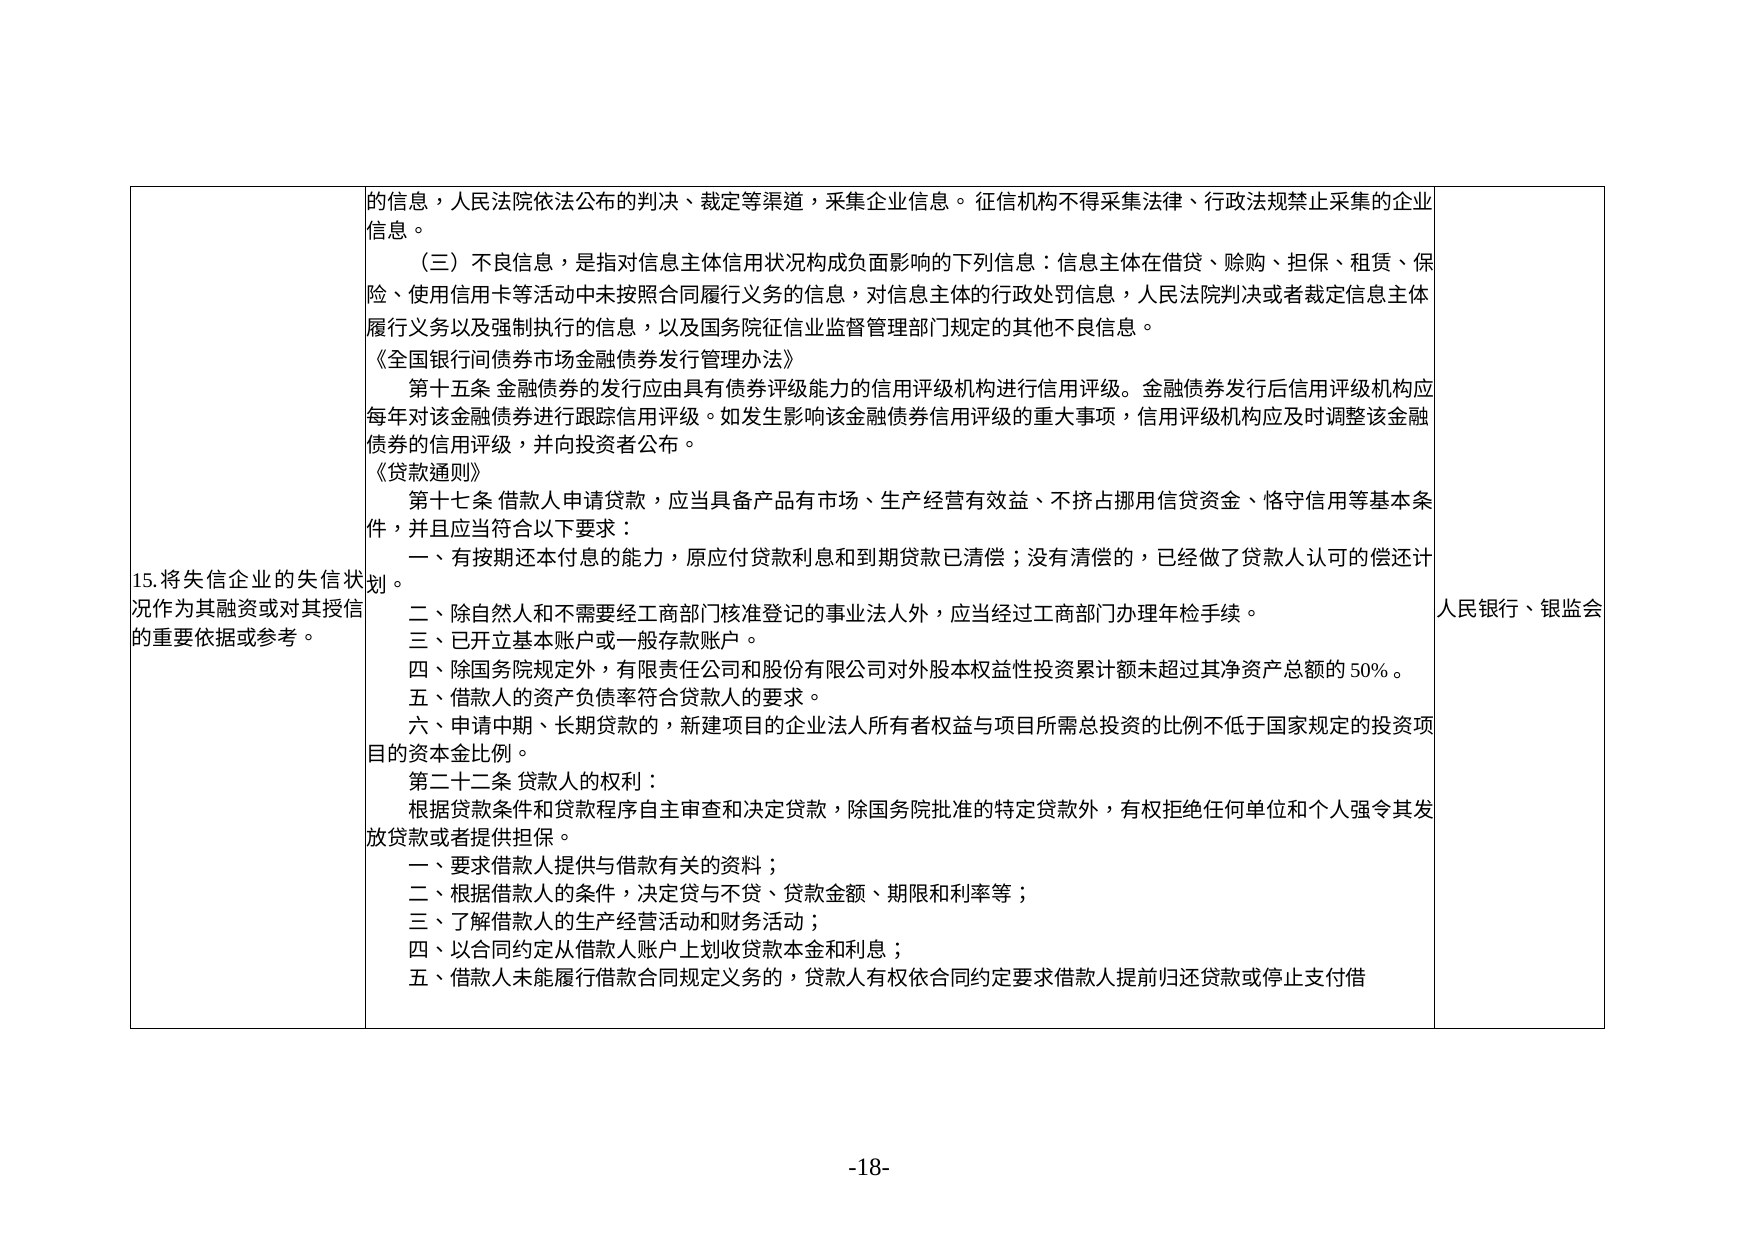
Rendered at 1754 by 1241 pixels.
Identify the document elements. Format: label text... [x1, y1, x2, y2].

table_header 的信息，人民法院依法公布的判决、裁定等渠道，釆集企业信息。 征信机构不得采集法律、行政法规禁止采集的企业信息。 （三）不良信息，是指对信息主体信用状况构成负面影响的下列信息：信息主体在借贷、赊购、担保、租赁、保险、使用信用卡等活动中未按照合同履行义务的信息，对信息主体的行政处罚信息，人民法院判决或者裁定信息主体履行义务以及强制执行的信息，以及国务院征信业监督管理部门规定的其他不良信息。 《全国银行间债券市场金融债券发行管理办法》 第十五条 金融债券的发行应由具有债券评级能力的信用评级机构进行信用评级。金融债券发行后信用评级机构应每年对该金融债券进行跟踪信用评级。如发生影响该金融债券信用评级的重大事项，信用评级机构应及时调整该金融债券的信用评级，并向投资者公布。 《贷款通则》 第十七条 借款人申请贷款，应当具备产品有市场、生产经营有效益、不挤占挪用信贷资金、恪守信用等基本条件，并且应当符合以下要求： 一、有按期还本付息的能力，原应付贷款利息和到期贷款已清偿；没有清偿的，已经做了贷款人认可的偿还计划。 二、除自然人和不需要经工商部门核准登记的事业法人外，应当经过工商部门办理年检手续。 三、已开立基本账户或一般存款账户。 四、除国务院规定外，有限责任公司和股份有限公司对外股本权益性投资累计额未超过其净资产总额的50% 。 五、借款人的资产负债率符合贷款人的要求。 六、申请中期、长期贷款的，新建项目的企业法人所有者权益与项目所需总投资的比例不低于国家规定的投资项目的资本金比例。 第二十二条 贷款人的权利： 根据贷款条件和贷款程序自主审查和决定贷款，除国务院批准的特定贷款外，有权拒绝任何单位和个人强令其发放贷款或者提供担保。 一、要求借款人提供与借款有关的资料； 二、根据借款人的条件，决定贷与不贷、贷款金额、期限和利率等； 三、了解借款人的生产经营活动和财务活动； 四、以合同约定从借款人账户上划收贷款本金和利息； 五、借款人未能履行借款合同规定义务的，贷款人有权依合同约定要求借款人提前归还贷款或停止支付借 [366, 187, 1434, 1028]
table_header 人民银行、银监会 [1435, 187, 1604, 1028]
table_header 15.将失信企业的失信状况作为其融资或对其授信的重要依据或参考。 [131, 187, 365, 1028]
